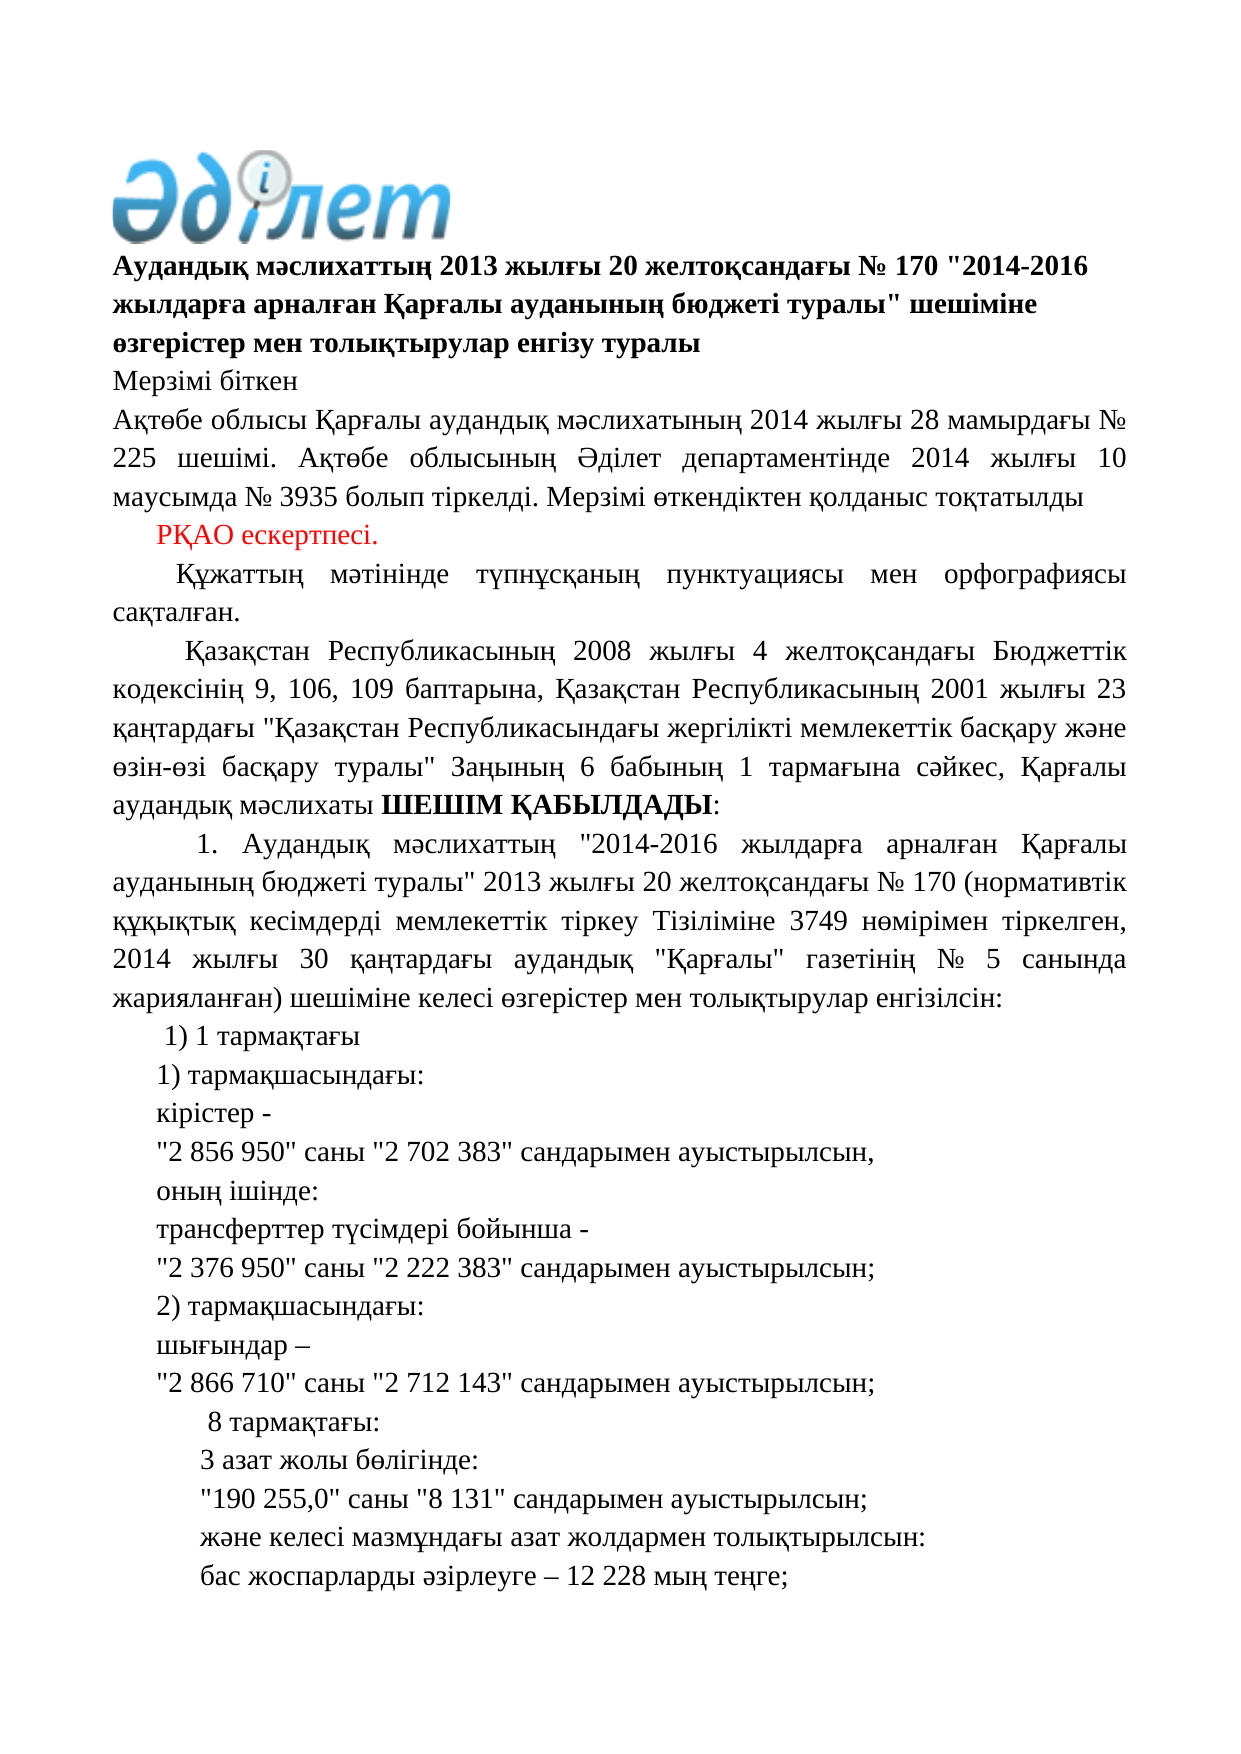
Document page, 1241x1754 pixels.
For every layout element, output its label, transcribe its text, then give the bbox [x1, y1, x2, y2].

text Аудандық мәслихаттың 2013 жылғы 20 желтоқсандағы № 170 "2014-2016 жылдарға арналған Қарғалы ауданының бюджеті туралы" шешіміне өзгерістер мен толықтырулар енгізу туралы [112, 248, 1128, 358]
text Ақтөбе облысы Қарғалы аудандық мәслихатының 2014 жылғы 28 мамырдағы № 225 шешімі. Ақтөбе облысының Әділет департаментінде 2014 жылғы 10 маусымда № 3935 болып тіркелді. Мерзімі өткендіктен қолданыс тоқтатылды [112, 402, 1128, 512]
text РҚАО ескертпесі. [112, 517, 1128, 551]
text Мерзімі біткен [112, 363, 1128, 397]
text кірістер - [112, 1096, 1128, 1129]
text Қазақстан Республикасының 2008 жылғы 4 желтоқсандағы Бюджеттік кодексінің 9, 106, 109 баптарына, Қазақстан Республикасының 2001 жылғы 23 қаңтардағы "Қазақстан Республикасындағы жергілікті мемлекеттік басқару және өзін-өзі басқару туралы" Заңының 6 бабының 1 тармағына сәйкес, Қарғалы аудандық мәслихаты ШЕШІМ ҚАБЫЛДАДЫ: [112, 633, 1128, 821]
text Құжаттың мәтінінде түпнұсқаның пунктуациясы мен орфографиясы сақталған. [112, 556, 1128, 628]
text оның ішінде: [112, 1173, 1128, 1206]
text және келесі мазмұндағы азат жолдармен толықтырылсын: [112, 1519, 1128, 1553]
text "2 856 950" саны "2 702 383" сандарымен ауыстырылсын, [112, 1134, 1128, 1168]
text трансферттер түсімдері бойынша - [112, 1211, 1128, 1245]
text 3 азат жолы бөлігінде: [112, 1442, 1128, 1476]
text "190 255,0" саны "8 131" сандарымен ауыстырылсын; [112, 1481, 1128, 1514]
picture [112, 150, 451, 244]
text "2 376 950" саны "2 222 383" сандарымен ауыстырылсын; [112, 1250, 1128, 1283]
text 1) 1 тармақтағы [112, 1018, 1128, 1052]
text бас жоспарларды әзірлеуге – 12 228 мың теңге; [112, 1558, 1128, 1592]
text 1) тармақшасындағы: [112, 1057, 1128, 1091]
text 2) тармақшасындағы: [112, 1288, 1128, 1322]
text шығындар – [112, 1327, 1128, 1360]
text "2 866 710" саны "2 712 143" сандарымен ауыстырылсын; [112, 1365, 1128, 1399]
text 1. Аудандық мәслихаттың "2014-2016 жылдарға арналған Қарғалы ауданының бюджеті туралы" 2013 жылғы 20 желтоқсандағы № 170 (нормативтік құқықтық кесімдерді мемлекеттік тіркеу Тізіліміне 3749 нөмірімен тіркелген, 2014 жылғы 30 қаңтардағы аудандық "Қарғалы" газетінің № 5 санында жарияланған) шешіміне келесі өзгерістер мен толықтырулар енгізілсін: [112, 826, 1128, 1013]
text 8 тармақтағы: [112, 1404, 1128, 1437]
